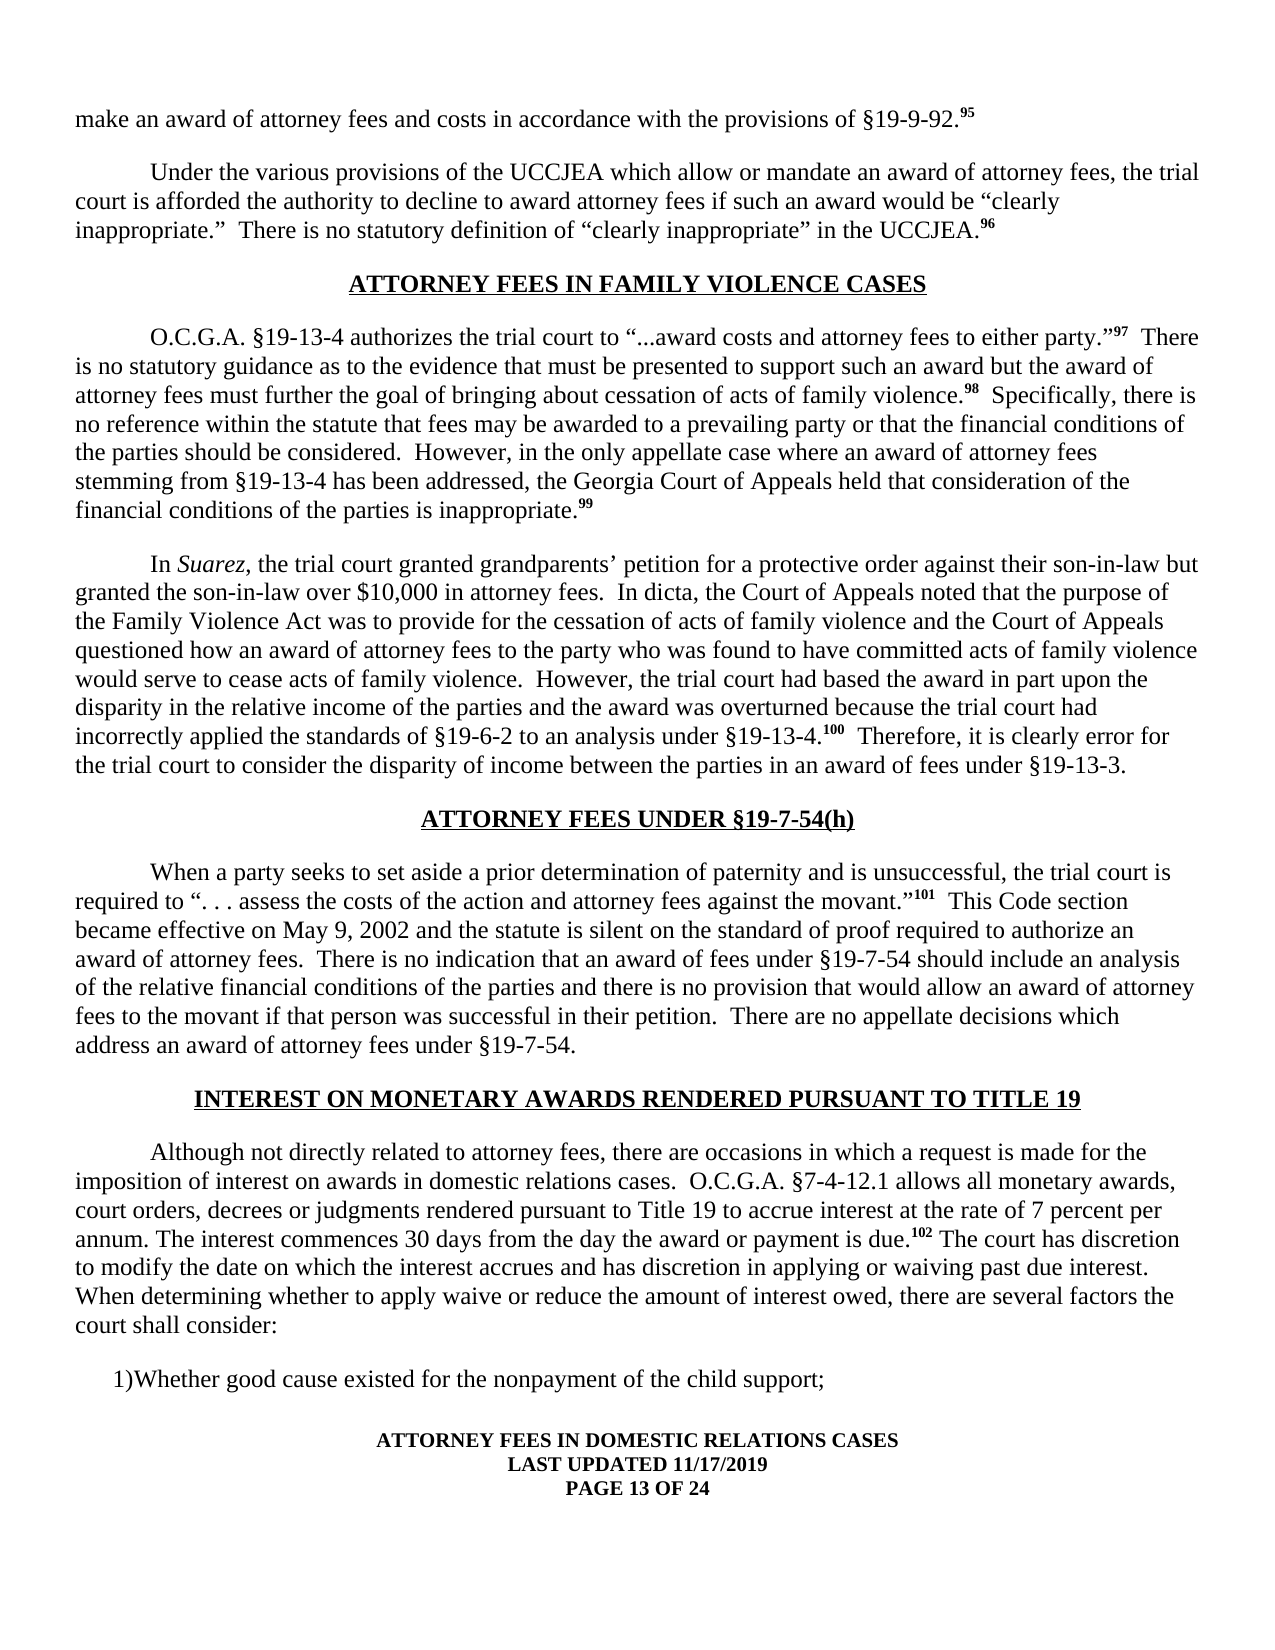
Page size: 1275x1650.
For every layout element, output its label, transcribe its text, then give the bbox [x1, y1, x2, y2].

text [75, 104, 1200, 132]
text In Suarez, the trial court granted grandparents’ petition for a protective order against their son-in-law but granted the son-in-law over $10,000 in attorney fees. In dicta, the Court of Appeals noted that the purpose of the Family Violence Act was to provide for the cessation of acts of family violence and the Court of Appeals questioned how an award of attorney fees to the party who was found to have committed acts of family violence would serve to cease acts of family violence. However, the trial court had based the award in part upon the disparity in the relative income of the parties and the award was overturned because the trial court had incorrectly applied the standards of §19-6-2 to an analysis under §19-13-4. Therefore, it is clearly error for the trial court to consider the disparity of income between the parties in an award of fees under §19-13-3. [75, 549, 1200, 779]
list Whether good cause existed for the nonpayment of the child support; [112, 1364, 1200, 1392]
text O.C.G.A. §19-13-4 authorizes the trial court to “...award costs and attorney fees to either party.” There is no statutory guidance as to the evidence that must be presented to support such an award but the award of attorney fees must further the goal of bringing about cessation of acts of family violence. Specifically, there is no reference within the statute that fees may be awarded to a prevailing party or that the financial conditions of the parties should be considered. However, in the only appellate case where an award of attorney fees stemming from §19-13-4 has been addressed, the Georgia Court of Appeals held that consideration of the financial conditions of the parties is inappropriate. [75, 322, 1200, 524]
text When a party seeks to set aside a prior determination of paternity and is unsuccessful, the trial court is required to “. . . assess the costs of the action and attorney fees against the movant.” This Code section became effective on May 9, 2002 and the statute is silent on the standard of proof required to authorize an award of attorney fees. There is no indication that an award of fees under §19-7-54 should include an analysis of the relative financial conditions of the parties and there is no provision that would allow an award of attorney fees to the movant if that person was successful in their petition. There are no appellate decisions which address an award of attorney fees under §19-7-54. [75, 857, 1200, 1059]
text ATTORNEY FEES UNDER §19-7-54(h) [75, 804, 1200, 832]
text ATTORNEY FEES IN FAMILY VIOLENCE CASES [75, 269, 1200, 297]
text Although not directly related to attorney fees, there are occasions in which a request is made for the imposition of interest on awards in domestic relations cases. O.C.G.A. §7-4-12.1 allows all monetary awards, court orders, decrees or judgments rendered pursuant to Title 19 to accrue interest at the rate of 7 percent per annum. The interest commences 30 days from the day the award or payment is due. The court has discretion to modify the date on which the interest accrues and has discretion in applying or waiving past due interest. When determining whether to apply waive or reduce the amount of interest owed, there are several factors the court shall consider: [75, 1137, 1200, 1339]
text Under the various provisions of the UCCJEA which allow or mandate an award of attorney fees, the trial court is afforded the authority to decline to award attorney fees if such an award would be “clearly inappropriate.” There is no statutory definition of “clearly inappropriate” in the UCCJEA. [75, 157, 1200, 244]
text INTEREST ON MONETARY AWARDS RENDERED PURSUANT TO TITLE 19 [75, 1084, 1200, 1112]
